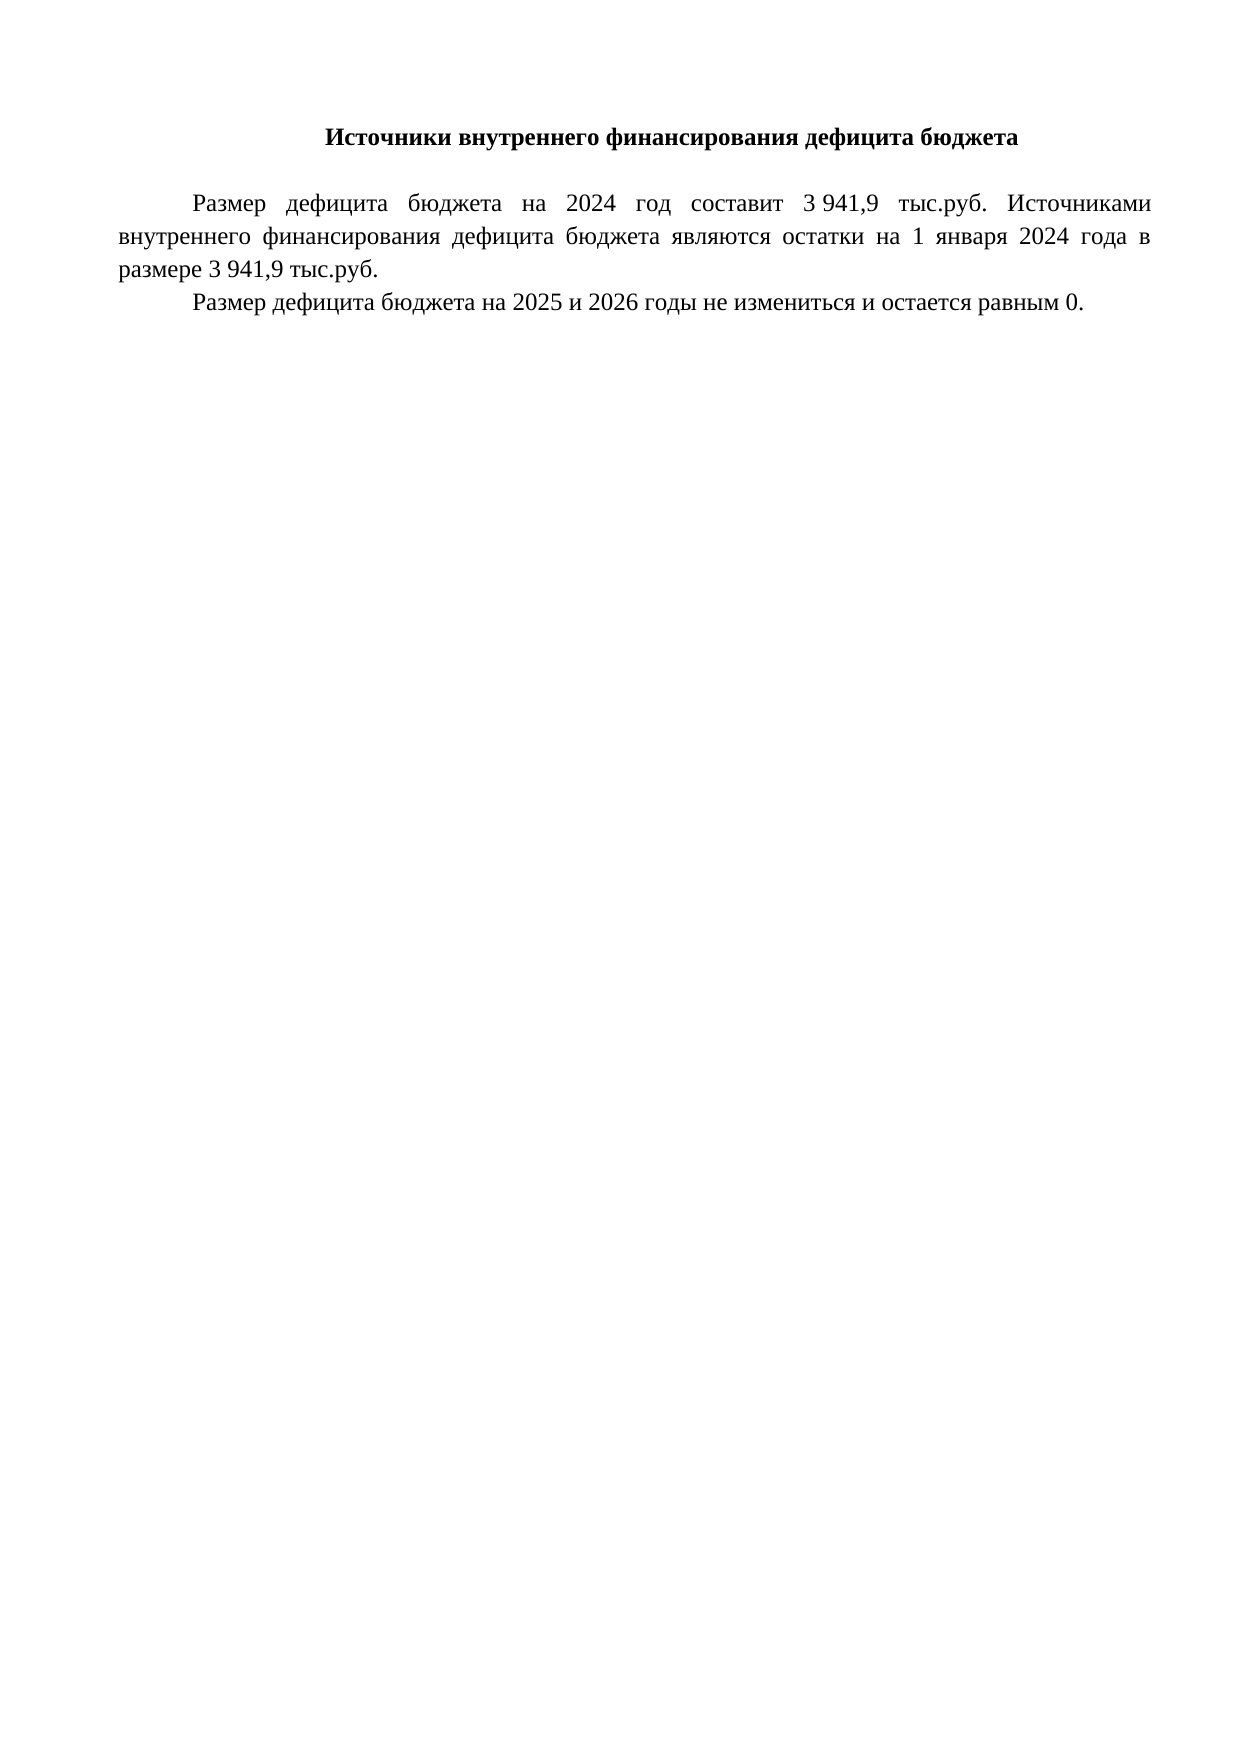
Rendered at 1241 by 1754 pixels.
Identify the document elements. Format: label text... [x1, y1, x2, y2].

text Размер дефицита бюджета на 2025 и 2026 годы не измениться и остается равным 0. [118, 287, 1152, 316]
text Размер дефицита бюджета на 2024 год составит 3 941,9 тыс.руб. Источниками внутреннего финансирования дефицита бюджета являются остатки на 1 января 2024 года в размере 3 941,9 тыс.руб. [118, 188, 1152, 282]
text Источники внутреннего финансирования дефицита бюджета [118, 122, 1152, 150]
